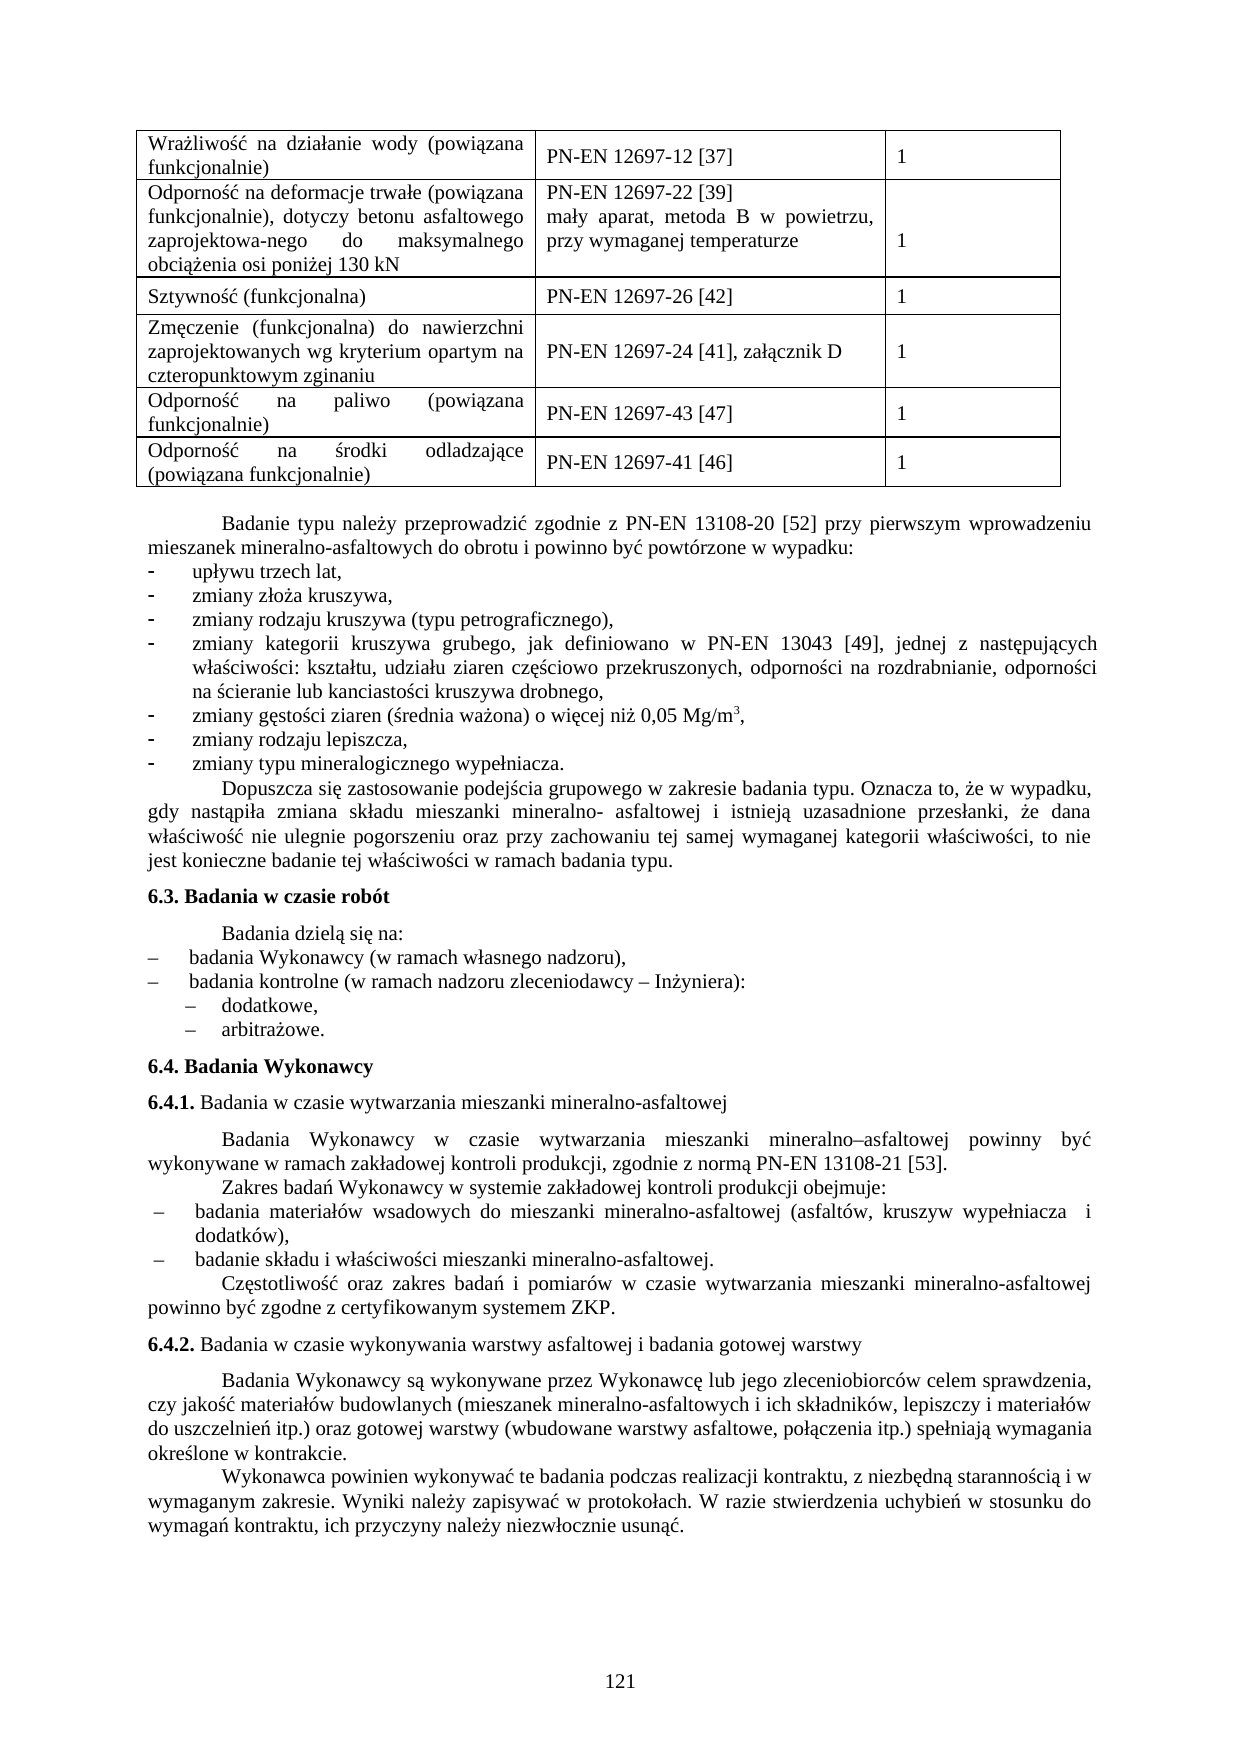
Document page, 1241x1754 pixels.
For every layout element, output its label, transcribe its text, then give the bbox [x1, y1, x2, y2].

text Wykonawca powinien wykonywać te badania podczas realizacji kontraktu, z niezbędną starannością i w wymaganym zakresie. Wyniki należy zapisywać w protokołach. W razie stwierdzenia uchybień w stosunku do wymagań kontraktu, ich przyczyny należy niezwłocznie usunąć. [148, 1464, 1093, 1537]
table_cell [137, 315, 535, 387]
list zmiany rodzaju lepiszcza, [148, 727, 1098, 751]
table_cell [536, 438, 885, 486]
text Dopuszcza się zastosowanie podejścia grupowego w zakresie badania typu. Oznacza to, że w wypadku, gdy nastąpiła zmiana składu mieszanki mineralno- asfaltowej i istnieją uzasadnione przesłanki, że dana właściwość nie ulegnie pogorszeniu oraz przy zachowaniu tej samej wymaganej kategorii właściwości, to nie jest konieczne badanie tej właściwości w ramach badania typu. [148, 775, 1093, 872]
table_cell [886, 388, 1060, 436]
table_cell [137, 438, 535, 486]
text Zakres badań Wykonawcy w systemie zakładowej kontroli produkcji obejmuje: [148, 1175, 1093, 1199]
list badania Wykonawcy (w ramach własnego nadzoru), [148, 945, 1093, 969]
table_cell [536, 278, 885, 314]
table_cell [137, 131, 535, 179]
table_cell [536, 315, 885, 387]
text Badania Wykonawcy są wykonywane przez Wykonawcę lub jego zleceniobiorców celem sprawdzenia, czy jakość materiałów budowlanych (mieszanek mineralno-asfaltowych i ich składników, lepiszczy i materiałów do uszczelnień itp.) oraz gotowej warstwy (wbudowane warstwy asfaltowe, połączenia itp.) spełniają wymagania określone w kontrakcie. [148, 1368, 1093, 1464]
list arbitrażowe. [185, 1017, 1093, 1041]
text Badania dzielą się na: [148, 921, 1093, 945]
text Częstotliwość oraz zakres badań i pomiarów w czasie wytwarzania mieszanki mineralno-asfaltowej powinno być zgodne z certyfikowanym systemem ZKP. [148, 1271, 1093, 1319]
list 6.3. Badania w czasie robót [148, 884, 1093, 908]
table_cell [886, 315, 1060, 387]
list zmiany rodzaju kruszywa (typu petrograficznego), [148, 607, 1098, 631]
text 6.4.2. Badania w czasie wykonywania warstwy asfaltowej i badania gotowej warstwy [148, 1332, 1093, 1356]
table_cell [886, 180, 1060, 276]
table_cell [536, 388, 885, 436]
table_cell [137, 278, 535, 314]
text Badania Wykonawcy w czasie wytwarzania mieszanki mineralno–asfaltowej powinny być wykonywane w ramach zakładowej kontroli produkcji, zgodnie z normą PN-EN 13108-21 [53]. [148, 1127, 1093, 1175]
list zmiany typu mineralogicznego wypełniacza. [148, 751, 1098, 775]
list dodatkowe, [185, 993, 1093, 1017]
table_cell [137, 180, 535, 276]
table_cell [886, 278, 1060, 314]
list upływu trzech lat, [148, 559, 1098, 583]
list zmiany gęstości ziaren (średnia ważona) o więcej niż 0,05 Mg/m3, [148, 703, 1098, 727]
text Badanie typu należy przeprowadzić zgodnie z PN-EN 13108-20 [52] przy pierwszym wprowadzeniu mieszanek mineralno-asfaltowych do obrotu i powinno być powtórzone w wypadku: [148, 511, 1093, 559]
list badanie składu i właściwości mieszanki mineralno-asfaltowej. [153, 1247, 1093, 1271]
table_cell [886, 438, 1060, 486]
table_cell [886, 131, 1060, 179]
list badania kontrolne (w ramach nadzoru zleceniodawcy – Inżyniera): [148, 969, 1093, 993]
text 6.4.1. Badania w czasie wytwarzania mieszanki mineralno-asfaltowej [148, 1090, 1093, 1114]
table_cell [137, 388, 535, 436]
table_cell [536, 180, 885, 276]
list zmiany kategorii kruszywa grubego, jak definiowano w PN-EN 13043 [49], jednej z następujących właściwości: kształtu, udziału ziaren częściowo przekruszonych, odporności na rozdrabnianie, odporności na ścieranie lub kanciastości kruszywa drobnego, [148, 631, 1098, 703]
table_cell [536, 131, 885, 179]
list badania materiałów wsadowych do mieszanki mineralno-asfaltowej (asfaltów, kruszyw wypełniacza i dodatków), [153, 1199, 1093, 1247]
list zmiany złoża kruszywa, [148, 583, 1098, 607]
text 6.4. Badania Wykonawcy [148, 1053, 1093, 1078]
